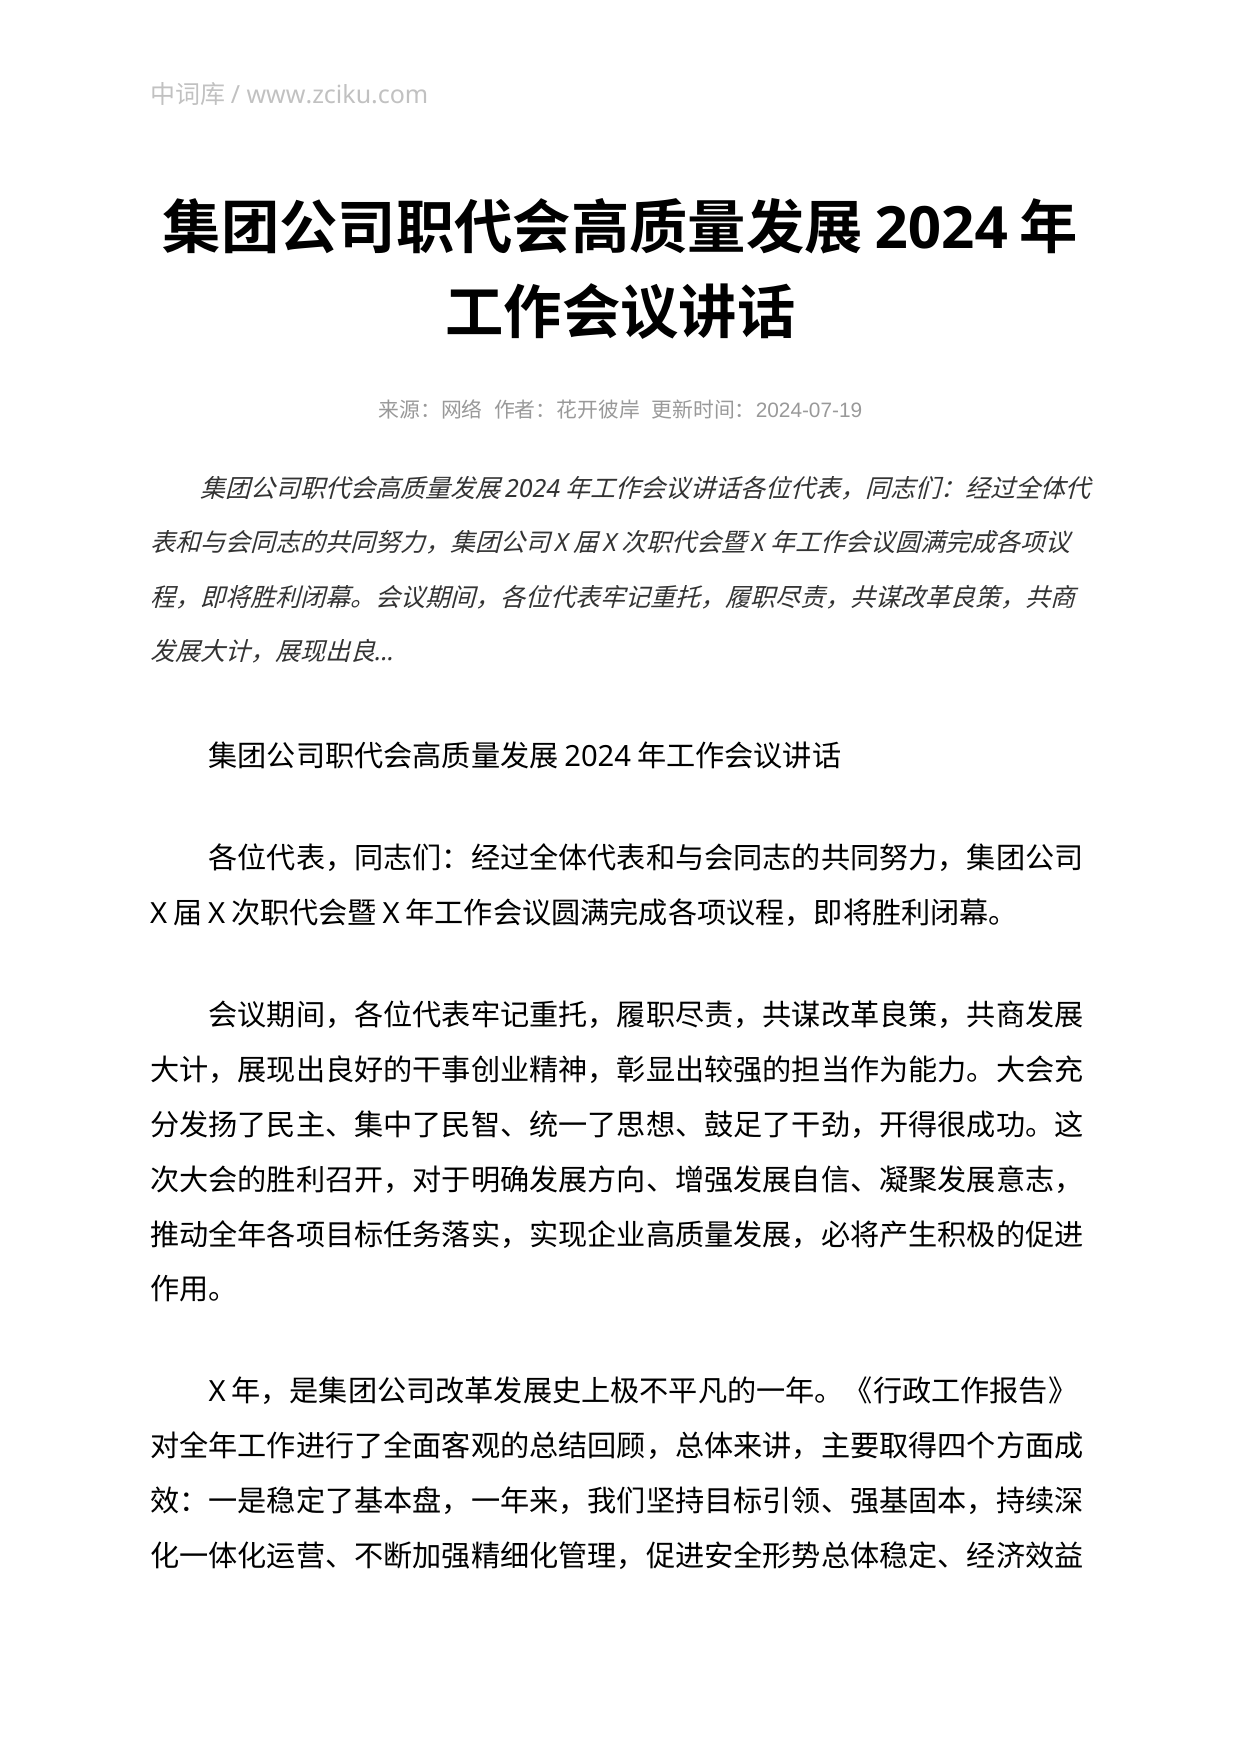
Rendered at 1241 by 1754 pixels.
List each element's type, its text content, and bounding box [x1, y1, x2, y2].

text 集团公司职代会高质量发展2024年工作会议讲话 [150, 733, 1090, 775]
subtitle 集团公司职代会高质量发展2024年工作会议讲话 [150, 181, 1090, 351]
text 各位代表，同志们：经过全体代表和与会同志的共同努力，集团公司X届X次职代会暨X年工作会议圆满完成各项议程，即将胜利闭幕。 [150, 834, 1090, 932]
text 集团公司职代会高质量发展2024年工作会议讲话各位代表，同志们：经过全体代表和与会同志的共同努力，集团公司X届X次职代会暨X年工作会议圆满完成各项议程，即将胜利闭幕。会议期间，各位代表牢记重托，履职尽责，共谋改革良策，共商发展大计，展现出良... [150, 468, 1090, 668]
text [150, 1368, 1090, 1575]
text 来源：网络 作者：花开彼岸 更新时间：2024-07-19 [150, 397, 1090, 421]
text 会议期间，各位代表牢记重托，履职尽责，共谋改革良策，共商发展大计，展现出良好的干事创业精神，彰显出较强的担当作为能力。大会充分发扬了民主、集中了民智、统一了思想、鼓足了干劲，开得很成功。这次大会的胜利召开，对于明确发展方向、增强发展自信、凝聚发展意志，推动全年各项目标任务落实，实现企业高质量发展，必将产生积极的促进作用。 [150, 991, 1090, 1308]
